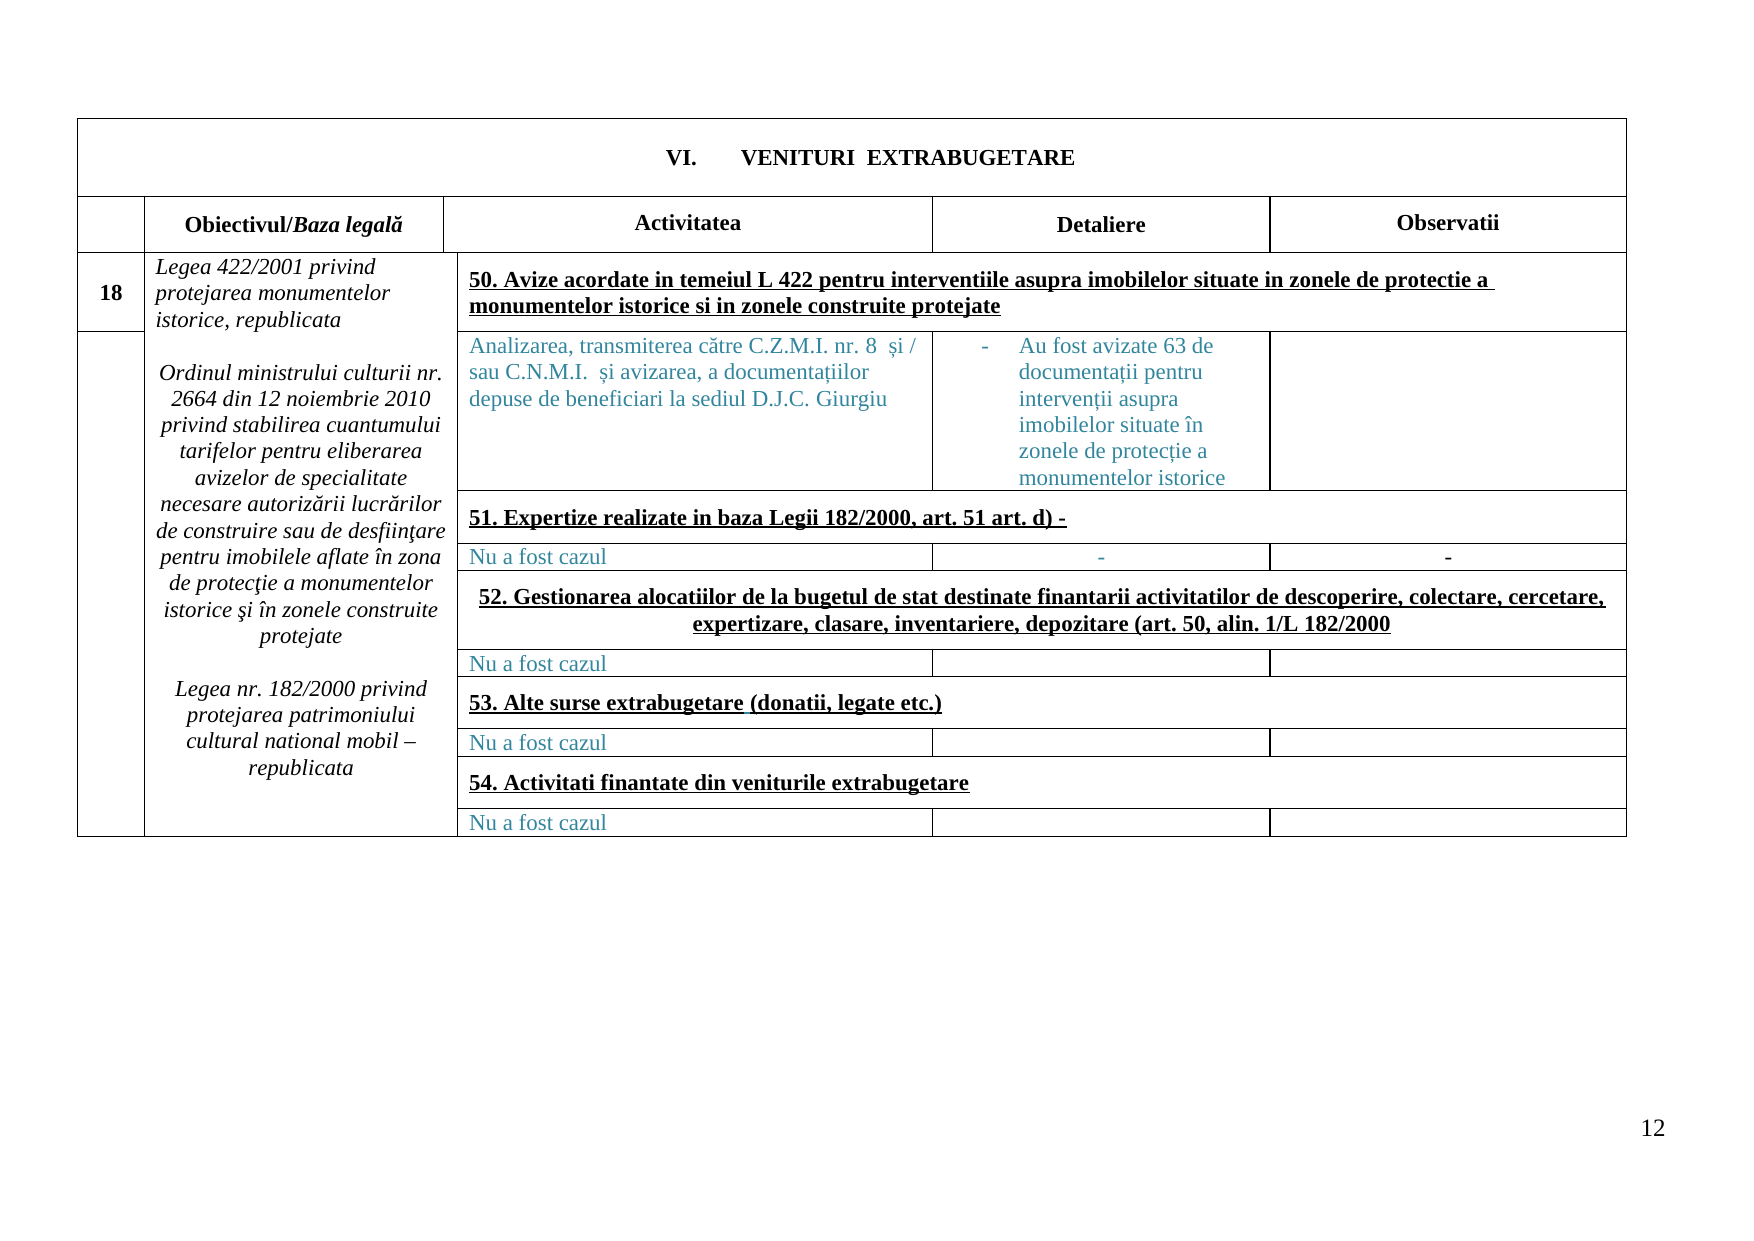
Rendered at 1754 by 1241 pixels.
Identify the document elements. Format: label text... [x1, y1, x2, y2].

table_header VENITURI EXTRABUGETARE [78, 119, 1626, 196]
table_cell 53. Alte surse extrabugetare (donatii, legate etc.) [458, 677, 1626, 728]
table_cell Nu a fost cazul [458, 809, 932, 836]
table_cell Nu a fost cazul [458, 729, 932, 756]
table_cell 52. Gestionarea alocatiilor de la bugetul de stat destinate finantarii activitatilor de descoperire, colectare, cercetare, expertizare, clasare, inventariere, depozitare (art. 50, alin. 1/L 182/2000 [458, 571, 1626, 648]
table_cell [933, 809, 1269, 836]
table_cell Obiectivul/Baza legală [145, 197, 443, 252]
table_cell Nu a fost cazul [458, 650, 932, 676]
table_cell [78, 197, 144, 252]
table_cell [1271, 809, 1626, 836]
table_cell Analizarea, transmiterea către C.Z.M.I. nr. 8 și / sau C.N.M.I. și avizarea, a documentațiilor depuse de beneficiari la sediul D.J.C. Giurgiu [458, 332, 932, 490]
table_cell Nu a fost cazul [458, 544, 932, 570]
table_cell 50. Avize acordate in temeiul L 422 pentru interventiile asupra imobilelor situate in zonele de protectie a monumentelor istorice si in zonele construite protejate [458, 253, 1626, 331]
table_cell [1271, 332, 1626, 490]
table_cell - [933, 544, 1269, 570]
table_cell 51. Expertize realizate in baza Legii 182/2000, art. 51 art. d) - [458, 491, 1626, 542]
table_cell [1271, 729, 1626, 756]
table_cell - [1271, 544, 1626, 570]
table_cell [933, 650, 1269, 676]
table_cell [78, 332, 144, 836]
table_cell Observatii [1271, 197, 1626, 252]
table_cell Detaliere [933, 197, 1269, 252]
table_cell Legea 422/2001 privind protejarea monumentelor istorice, republicata Ordinul ministrului culturii nr. 2664 din 12 noiembrie 2010 privind stabilirea cuantumului tarifelor pentru eliberarea avizelor de specialitate necesare autorizării lucrărilor de construire sau de desfiinţare pentru imobilele aflate în zona de protecţie a monumentelor istorice şi în zonele construite protejate Legea nr. 182/2000 privind protejarea patrimoniului cultural national mobil –republicata [145, 253, 457, 836]
table_cell Au fost avizate 63 de documentații pentru intervenții asupra imobilelor situate în zonele de protecție a monumentelor istorice [933, 332, 1269, 490]
table_cell [933, 729, 1269, 756]
table_cell [1271, 650, 1626, 676]
table_cell Activitatea [444, 197, 932, 252]
table_cell 18 [78, 253, 144, 331]
table_cell 54. Activitati finantate din veniturile extrabugetare [458, 757, 1626, 808]
